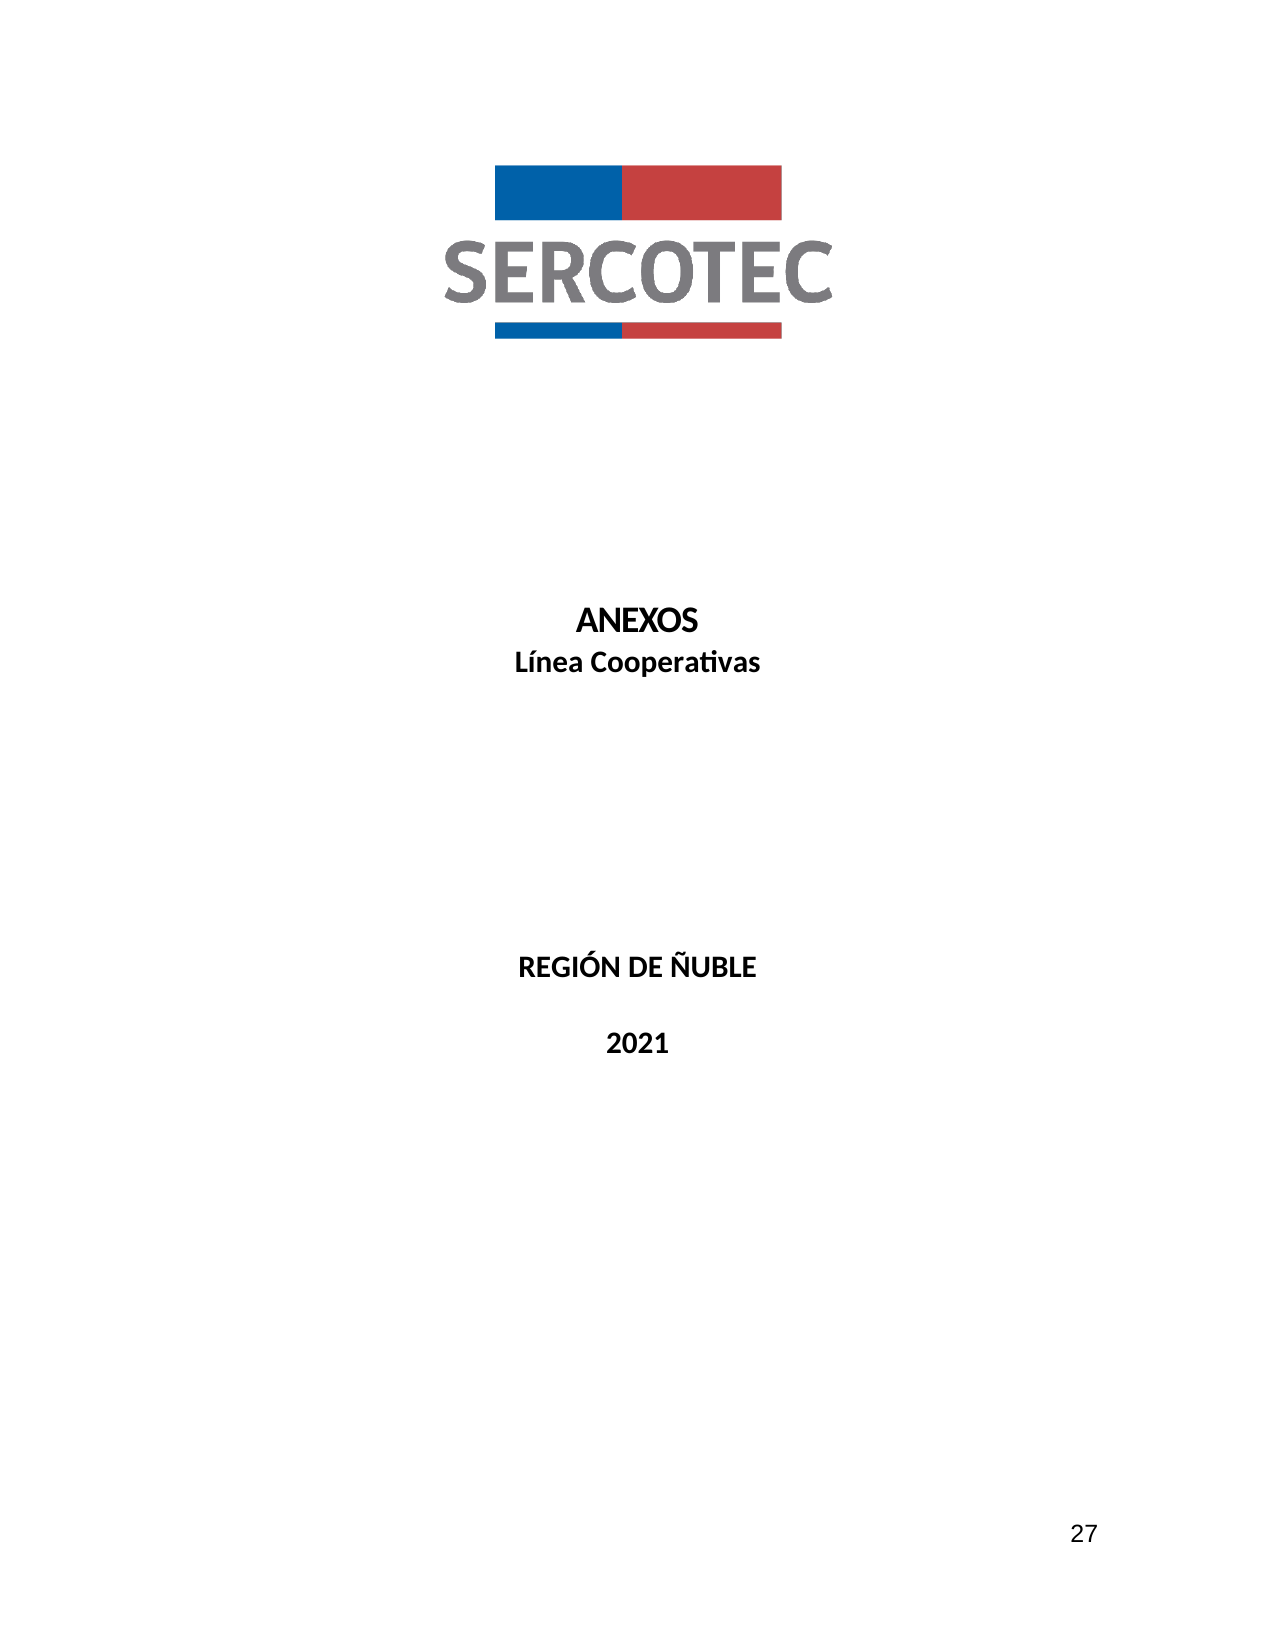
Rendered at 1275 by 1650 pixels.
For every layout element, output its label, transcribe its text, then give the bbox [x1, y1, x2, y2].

title ANEXOS [177, 596, 1098, 642]
text Línea Cooperativas [177, 642, 1098, 680]
picture [433, 147, 842, 355]
text 2021 [177, 1023, 1098, 1061]
text REGIÓN DE ÑUBLE [177, 947, 1098, 985]
